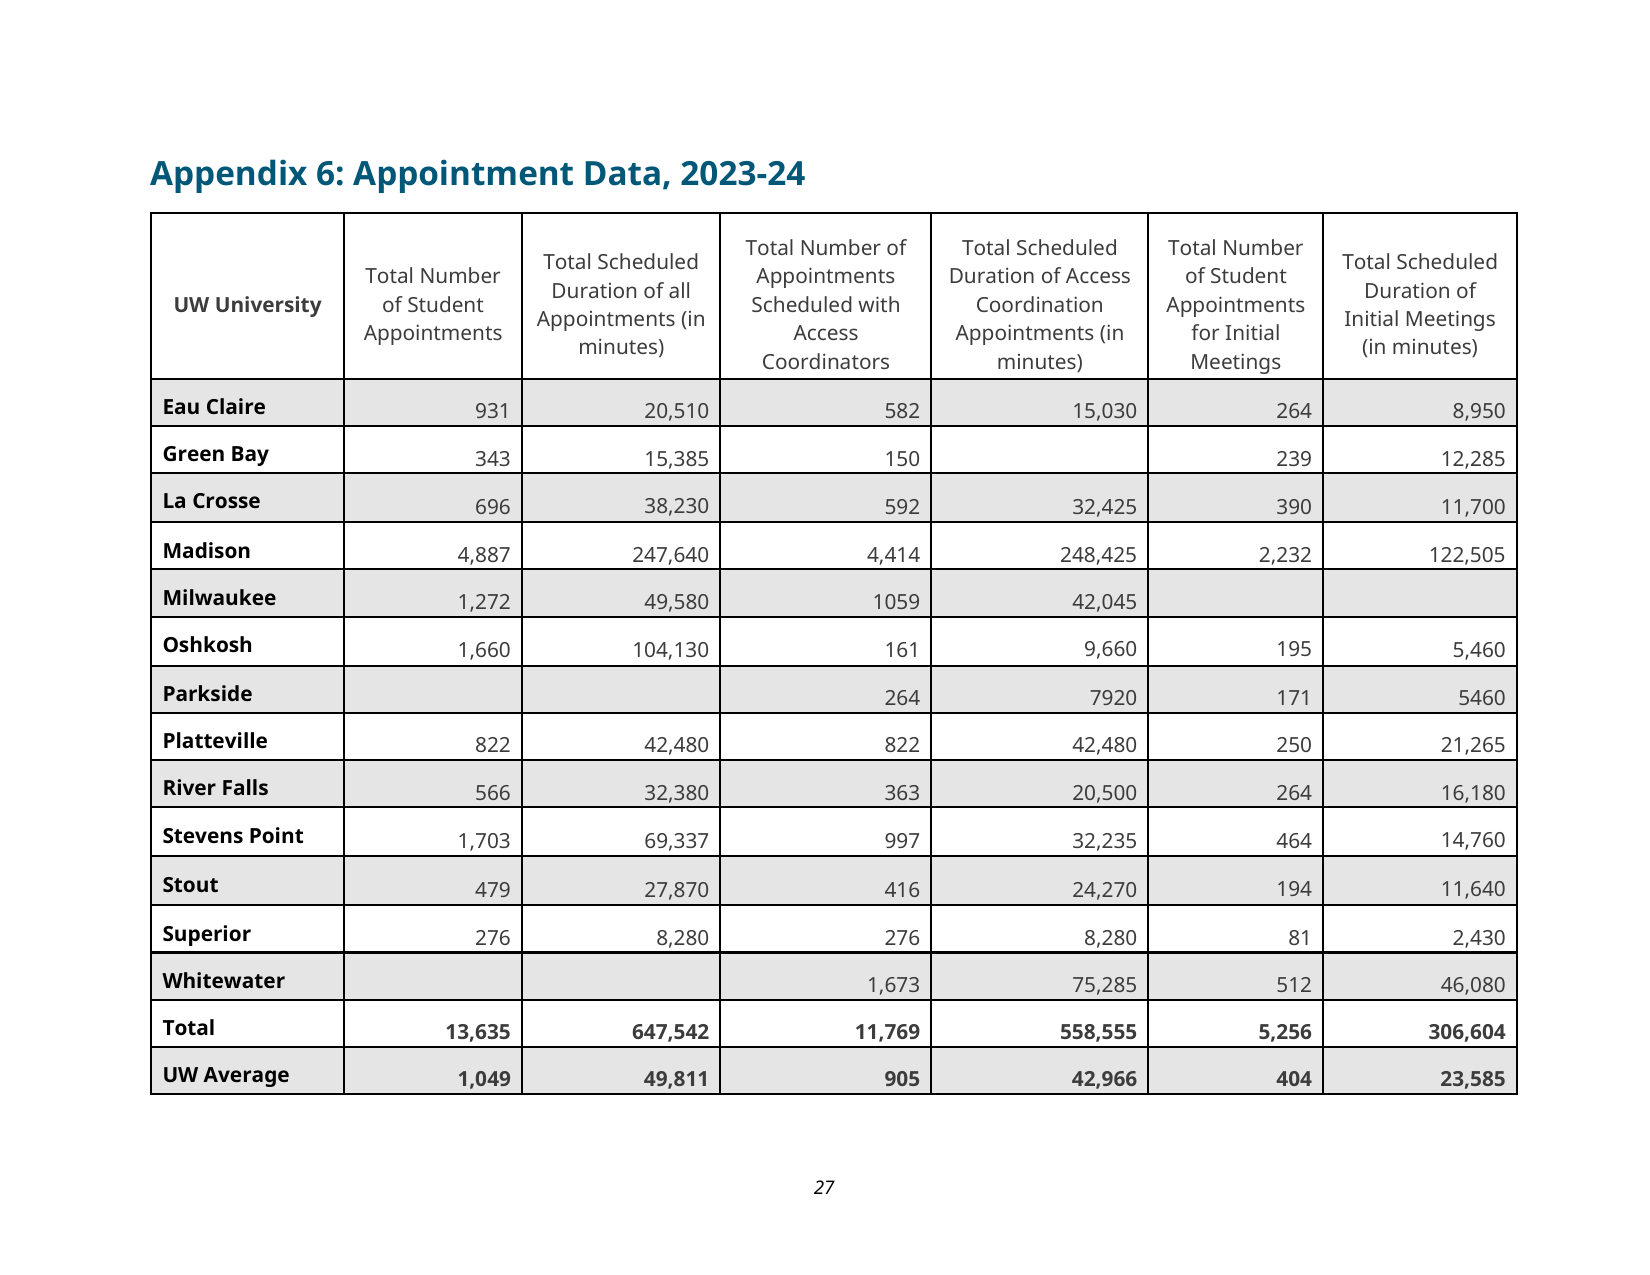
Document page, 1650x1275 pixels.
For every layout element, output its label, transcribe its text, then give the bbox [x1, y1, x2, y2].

table_cell 4,887 [345, 523, 521, 568]
table_cell 2,232 [1149, 523, 1322, 568]
table_cell 5,460 [1324, 618, 1516, 664]
table_header Total Scheduled Duration of Initial Meetings (in minutes) [1324, 214, 1516, 378]
table_cell [1149, 570, 1322, 616]
table_cell 32,425 [932, 474, 1147, 521]
table_cell 1,673 [721, 954, 930, 999]
table_cell Oshkosh [152, 618, 343, 664]
table_cell 32,235 [932, 808, 1147, 855]
table_cell 1059 [721, 570, 930, 616]
table_cell 14,760 [1324, 808, 1516, 855]
table_cell Superior [152, 906, 343, 951]
table_cell 15,030 [932, 380, 1147, 425]
table_cell 11,700 [1324, 474, 1516, 521]
table_cell 8,280 [523, 906, 719, 951]
table_cell 247,640 [523, 523, 719, 568]
table_header Total Number of Student Appointments [345, 214, 521, 378]
table_cell Milwaukee [152, 570, 343, 616]
table_cell 343 [345, 427, 521, 472]
table_cell 20,510 [523, 380, 719, 425]
table_cell 42,480 [932, 714, 1147, 759]
table_cell 276 [345, 906, 521, 951]
table_cell 42,966 [932, 1048, 1147, 1093]
table_cell 822 [721, 714, 930, 759]
table_cell 171 [1149, 667, 1322, 712]
table_cell 647,542 [523, 1001, 719, 1046]
table_cell La Crosse [152, 474, 343, 521]
table_cell 8,280 [932, 906, 1147, 951]
table_cell 264 [1149, 761, 1322, 806]
table_cell 582 [721, 380, 930, 425]
table_cell 479 [345, 857, 521, 904]
table_cell 46,080 [1324, 954, 1516, 999]
table_cell 5460 [1324, 667, 1516, 712]
table_cell 194 [1149, 857, 1322, 904]
table_cell 49,811 [523, 1048, 719, 1093]
table_header Total Number of Appointments Scheduled with Access Coordinators [721, 214, 930, 378]
table_cell 11,769 [721, 1001, 930, 1046]
table_cell 16,180 [1324, 761, 1516, 806]
table_cell 696 [345, 474, 521, 521]
table_cell 558,555 [932, 1001, 1147, 1046]
table_cell 12,285 [1324, 427, 1516, 472]
table_cell 2,430 [1324, 906, 1516, 951]
table_cell 264 [721, 667, 930, 712]
table_cell Stevens Point [152, 808, 343, 855]
table_cell [1324, 570, 1516, 616]
table_cell 49,580 [523, 570, 719, 616]
table_cell 905 [721, 1048, 930, 1093]
table_cell [345, 954, 521, 999]
table_cell 264 [1149, 380, 1322, 425]
table_cell 592 [721, 474, 930, 521]
table_header Total Scheduled Duration of all Appointments (in minutes) [523, 214, 719, 378]
table_header UW University [152, 214, 343, 378]
table_cell [932, 427, 1147, 472]
table_cell 13,635 [345, 1001, 521, 1046]
table_cell 416 [721, 857, 930, 904]
table_cell 15,385 [523, 427, 719, 472]
table_cell 122,505 [1324, 523, 1516, 568]
table_cell 8,950 [1324, 380, 1516, 425]
table_cell 195 [1149, 618, 1322, 664]
table_cell 1,660 [345, 618, 521, 664]
table_cell [523, 954, 719, 999]
table_cell 9,660 [932, 618, 1147, 664]
table_cell 248,425 [932, 523, 1147, 568]
table_cell 512 [1149, 954, 1322, 999]
table_cell Stout [152, 857, 343, 904]
table_cell 42,045 [932, 570, 1147, 616]
table_cell 306,604 [1324, 1001, 1516, 1046]
table_cell [523, 667, 719, 712]
table_cell 390 [1149, 474, 1322, 521]
subtitle Appendix 6: Appointment Data, 2023-24 [150, 150, 1500, 195]
table_cell Platteville [152, 714, 343, 759]
table_cell 4,414 [721, 523, 930, 568]
table_cell 27,870 [523, 857, 719, 904]
table_cell 239 [1149, 427, 1322, 472]
table_cell UW Average [152, 1048, 343, 1093]
table_cell 81 [1149, 906, 1322, 951]
table_cell 404 [1149, 1048, 1322, 1093]
table_cell 24,270 [932, 857, 1147, 904]
table_cell 276 [721, 906, 930, 951]
table_cell 1,049 [345, 1048, 521, 1093]
table_cell 38,230 [523, 474, 719, 521]
table_cell 997 [721, 808, 930, 855]
table_cell Madison [152, 523, 343, 568]
table_cell 7920 [932, 667, 1147, 712]
table_cell Green Bay [152, 427, 343, 472]
table_cell 150 [721, 427, 930, 472]
table_cell 464 [1149, 808, 1322, 855]
table_cell Eau Claire [152, 380, 343, 425]
table_cell Total [152, 1001, 343, 1046]
table_cell 566 [345, 761, 521, 806]
table_header Total Scheduled Duration of Access Coordination Appointments (in minutes) [932, 214, 1147, 378]
table_cell 75,285 [932, 954, 1147, 999]
table_cell 21,265 [1324, 714, 1516, 759]
table_cell 69,337 [523, 808, 719, 855]
table_cell 1,272 [345, 570, 521, 616]
table_cell Parkside [152, 667, 343, 712]
table_cell 5,256 [1149, 1001, 1322, 1046]
table_cell 42,480 [523, 714, 719, 759]
table_cell 11,640 [1324, 857, 1516, 904]
table_cell 363 [721, 761, 930, 806]
table_cell River Falls [152, 761, 343, 806]
table_cell 250 [1149, 714, 1322, 759]
table_cell 161 [721, 618, 930, 664]
table_cell [345, 667, 521, 712]
table_cell Whitewater [152, 954, 343, 999]
table_cell 1,703 [345, 808, 521, 855]
table_cell 20,500 [932, 761, 1147, 806]
table_cell 32,380 [523, 761, 719, 806]
table_cell 23,585 [1324, 1048, 1516, 1093]
table_cell 104,130 [523, 618, 719, 664]
table_cell 931 [345, 380, 521, 425]
table_header Total Number of Student Appointments for Initial Meetings [1149, 214, 1322, 378]
table_cell 822 [345, 714, 521, 759]
